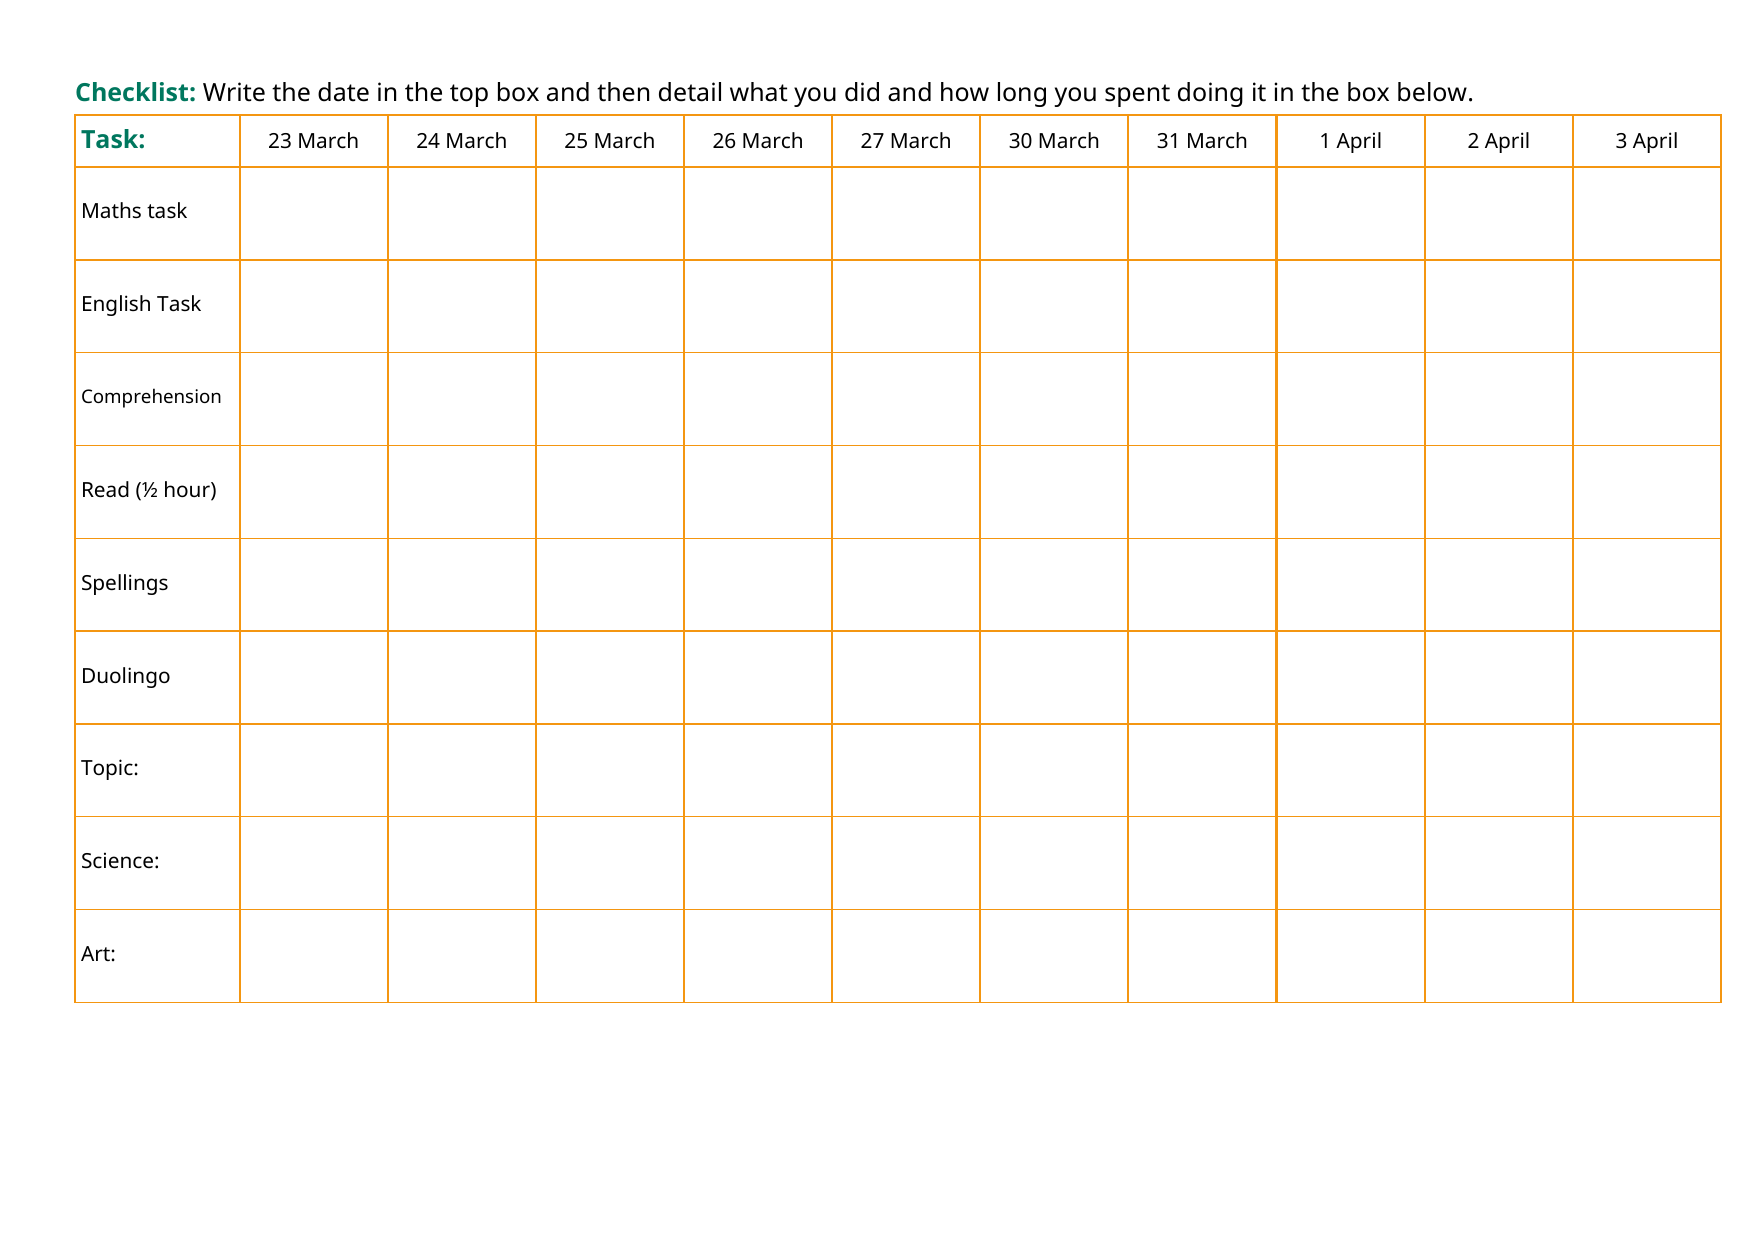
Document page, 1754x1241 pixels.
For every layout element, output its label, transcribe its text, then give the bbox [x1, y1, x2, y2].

table_cell Comprehension [76, 353, 239, 444]
table_header 3 April [1574, 116, 1720, 166]
table_cell Duolingo [76, 632, 239, 723]
table_cell [1426, 725, 1572, 816]
table_cell [1574, 817, 1720, 909]
table_cell [1278, 910, 1424, 1001]
table_cell [537, 261, 683, 352]
table_cell [685, 261, 831, 352]
table_cell [241, 817, 387, 909]
table_cell [1426, 539, 1572, 630]
table_cell [389, 353, 535, 444]
table_header 2 April [1426, 116, 1572, 166]
table_cell [389, 261, 535, 352]
table_cell [389, 817, 535, 909]
table_header Task: [76, 116, 239, 166]
table_cell [685, 725, 831, 816]
table_cell [1574, 353, 1720, 444]
table_cell [1426, 261, 1572, 352]
table_cell [833, 910, 979, 1001]
table_cell [537, 817, 683, 909]
table_cell [685, 446, 831, 537]
table_cell [981, 539, 1127, 630]
table_cell [241, 353, 387, 444]
table_cell [389, 632, 535, 723]
table_cell [1278, 725, 1424, 816]
table_header 23 March [241, 116, 387, 166]
table_cell [389, 168, 535, 259]
table_cell [1574, 539, 1720, 630]
table_cell [1129, 261, 1275, 352]
table_cell [1574, 910, 1720, 1001]
table_cell [1278, 168, 1424, 259]
table_cell [1426, 817, 1572, 909]
table_cell [1129, 168, 1275, 259]
table_cell [685, 632, 831, 723]
table_cell [981, 446, 1127, 537]
table_header 24 March [389, 116, 535, 166]
table_cell [1129, 353, 1275, 444]
table_cell [241, 910, 387, 1001]
table_cell [833, 539, 979, 630]
table_header 27 March [833, 116, 979, 166]
table_cell [685, 817, 831, 909]
table_cell [981, 353, 1127, 444]
table_cell [1129, 539, 1275, 630]
table_cell [1129, 910, 1275, 1001]
table_cell Art: [76, 910, 239, 1001]
table_cell [833, 725, 979, 816]
table_cell [1129, 632, 1275, 723]
table_cell Maths task [76, 168, 239, 259]
table_cell [833, 168, 979, 259]
table_cell Read (½ hour) [76, 446, 239, 537]
table_cell [1278, 539, 1424, 630]
table_cell [1574, 632, 1720, 723]
table_cell [981, 817, 1127, 909]
table_cell [1129, 725, 1275, 816]
table_cell [537, 539, 683, 630]
table_cell [389, 910, 535, 1001]
table_cell [1278, 353, 1424, 444]
table_cell Topic: [76, 725, 239, 816]
table_header 31 March [1129, 116, 1275, 166]
table_cell [537, 632, 683, 723]
table_cell [685, 910, 831, 1001]
table_cell [1278, 261, 1424, 352]
table_cell [833, 261, 979, 352]
table_cell [241, 446, 387, 537]
table_cell [389, 446, 535, 537]
table_cell [1426, 446, 1572, 537]
table_cell [685, 168, 831, 259]
table_cell [1426, 168, 1572, 259]
table_cell [833, 446, 979, 537]
table_cell [1426, 632, 1572, 723]
table_cell Spellings [76, 539, 239, 630]
table_cell [1129, 446, 1275, 537]
table_cell [981, 632, 1127, 723]
table_cell [833, 632, 979, 723]
table_cell [241, 168, 387, 259]
table_cell [537, 446, 683, 537]
table_cell English Task [76, 261, 239, 352]
table_cell [1574, 261, 1720, 352]
table_cell [241, 632, 387, 723]
table_header 26 March [685, 116, 831, 166]
table_cell [833, 353, 979, 444]
table_header 30 March [981, 116, 1127, 166]
table_cell [389, 725, 535, 816]
table_cell [981, 725, 1127, 816]
table_cell [537, 725, 683, 816]
table_header 25 March [537, 116, 683, 166]
table_cell [981, 168, 1127, 259]
table_cell [1574, 725, 1720, 816]
table_cell [537, 168, 683, 259]
table_cell [1426, 353, 1572, 444]
table_cell [241, 261, 387, 352]
table_cell [1278, 632, 1424, 723]
table_cell [981, 261, 1127, 352]
table_cell Science: [76, 817, 239, 909]
table_cell [389, 539, 535, 630]
table_cell [1574, 446, 1720, 537]
table_cell [981, 910, 1127, 1001]
table_cell [1278, 446, 1424, 537]
table_cell [685, 353, 831, 444]
table_cell [241, 725, 387, 816]
table_cell [1129, 817, 1275, 909]
table_cell [1574, 168, 1720, 259]
table_cell [537, 910, 683, 1001]
table_cell [685, 539, 831, 630]
table_header 1 April [1278, 116, 1424, 166]
table_cell [833, 817, 979, 909]
table_cell [537, 353, 683, 444]
table_cell [241, 539, 387, 630]
table_cell [1426, 910, 1572, 1001]
table_cell [1278, 817, 1424, 909]
